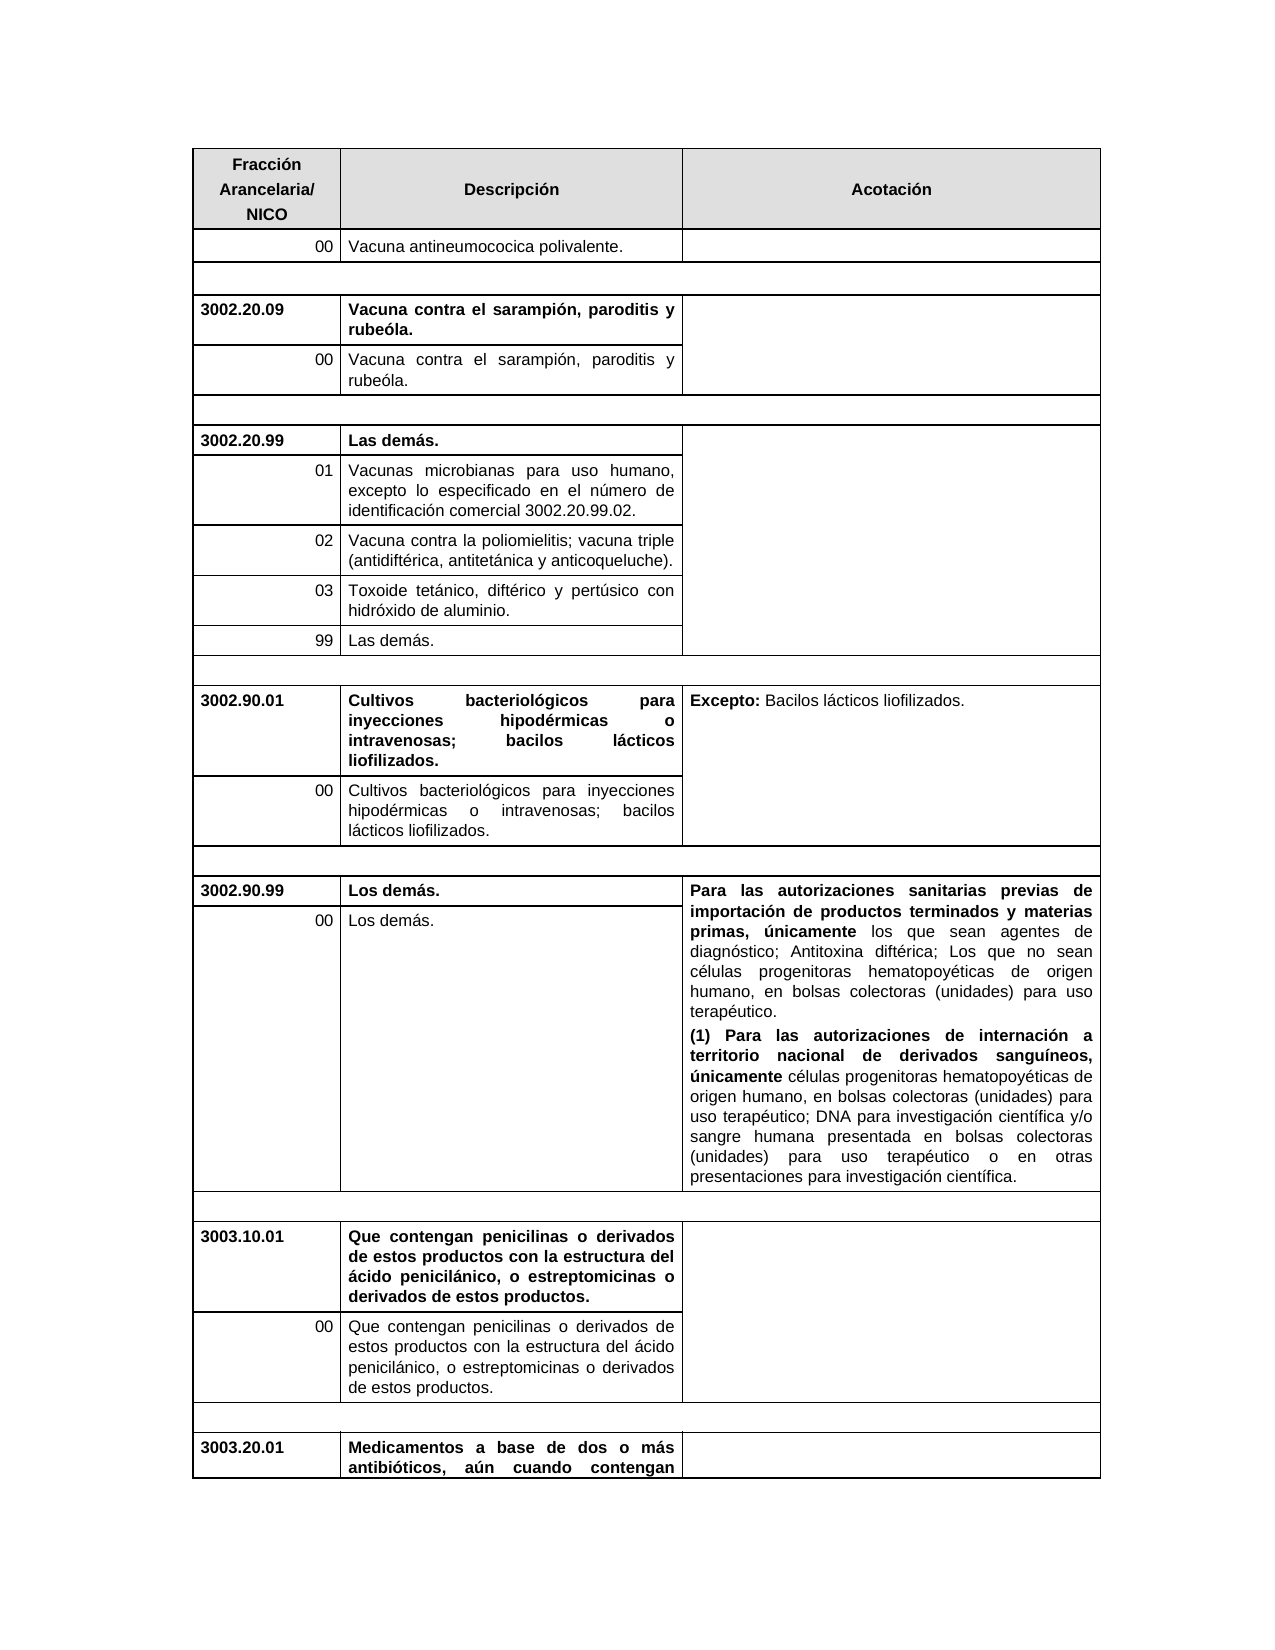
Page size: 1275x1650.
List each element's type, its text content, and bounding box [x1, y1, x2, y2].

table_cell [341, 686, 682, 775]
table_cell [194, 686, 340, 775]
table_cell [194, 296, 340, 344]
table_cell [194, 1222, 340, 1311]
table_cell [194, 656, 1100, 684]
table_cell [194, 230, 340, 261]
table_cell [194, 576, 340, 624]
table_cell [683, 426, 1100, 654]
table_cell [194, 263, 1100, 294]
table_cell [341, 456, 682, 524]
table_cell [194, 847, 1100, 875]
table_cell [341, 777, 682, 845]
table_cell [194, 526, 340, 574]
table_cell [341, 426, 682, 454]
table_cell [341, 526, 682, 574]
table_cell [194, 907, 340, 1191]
table_header Fracción Arancelaria/ NICO [194, 149, 340, 228]
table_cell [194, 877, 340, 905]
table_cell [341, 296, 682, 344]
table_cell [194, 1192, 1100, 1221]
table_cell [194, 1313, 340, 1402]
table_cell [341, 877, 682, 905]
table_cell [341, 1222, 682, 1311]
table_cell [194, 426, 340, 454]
table_header Descripción [341, 149, 682, 228]
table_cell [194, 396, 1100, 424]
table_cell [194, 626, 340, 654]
table_header Acotación [683, 149, 1100, 228]
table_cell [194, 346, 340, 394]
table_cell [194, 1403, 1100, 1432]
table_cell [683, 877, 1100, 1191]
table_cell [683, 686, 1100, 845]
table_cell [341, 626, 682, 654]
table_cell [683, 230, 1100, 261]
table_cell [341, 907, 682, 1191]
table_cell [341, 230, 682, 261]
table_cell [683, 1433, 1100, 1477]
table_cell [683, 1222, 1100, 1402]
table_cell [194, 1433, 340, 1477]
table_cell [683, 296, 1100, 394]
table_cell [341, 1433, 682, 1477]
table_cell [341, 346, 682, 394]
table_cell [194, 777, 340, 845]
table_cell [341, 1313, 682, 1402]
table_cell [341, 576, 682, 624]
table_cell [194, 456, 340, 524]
